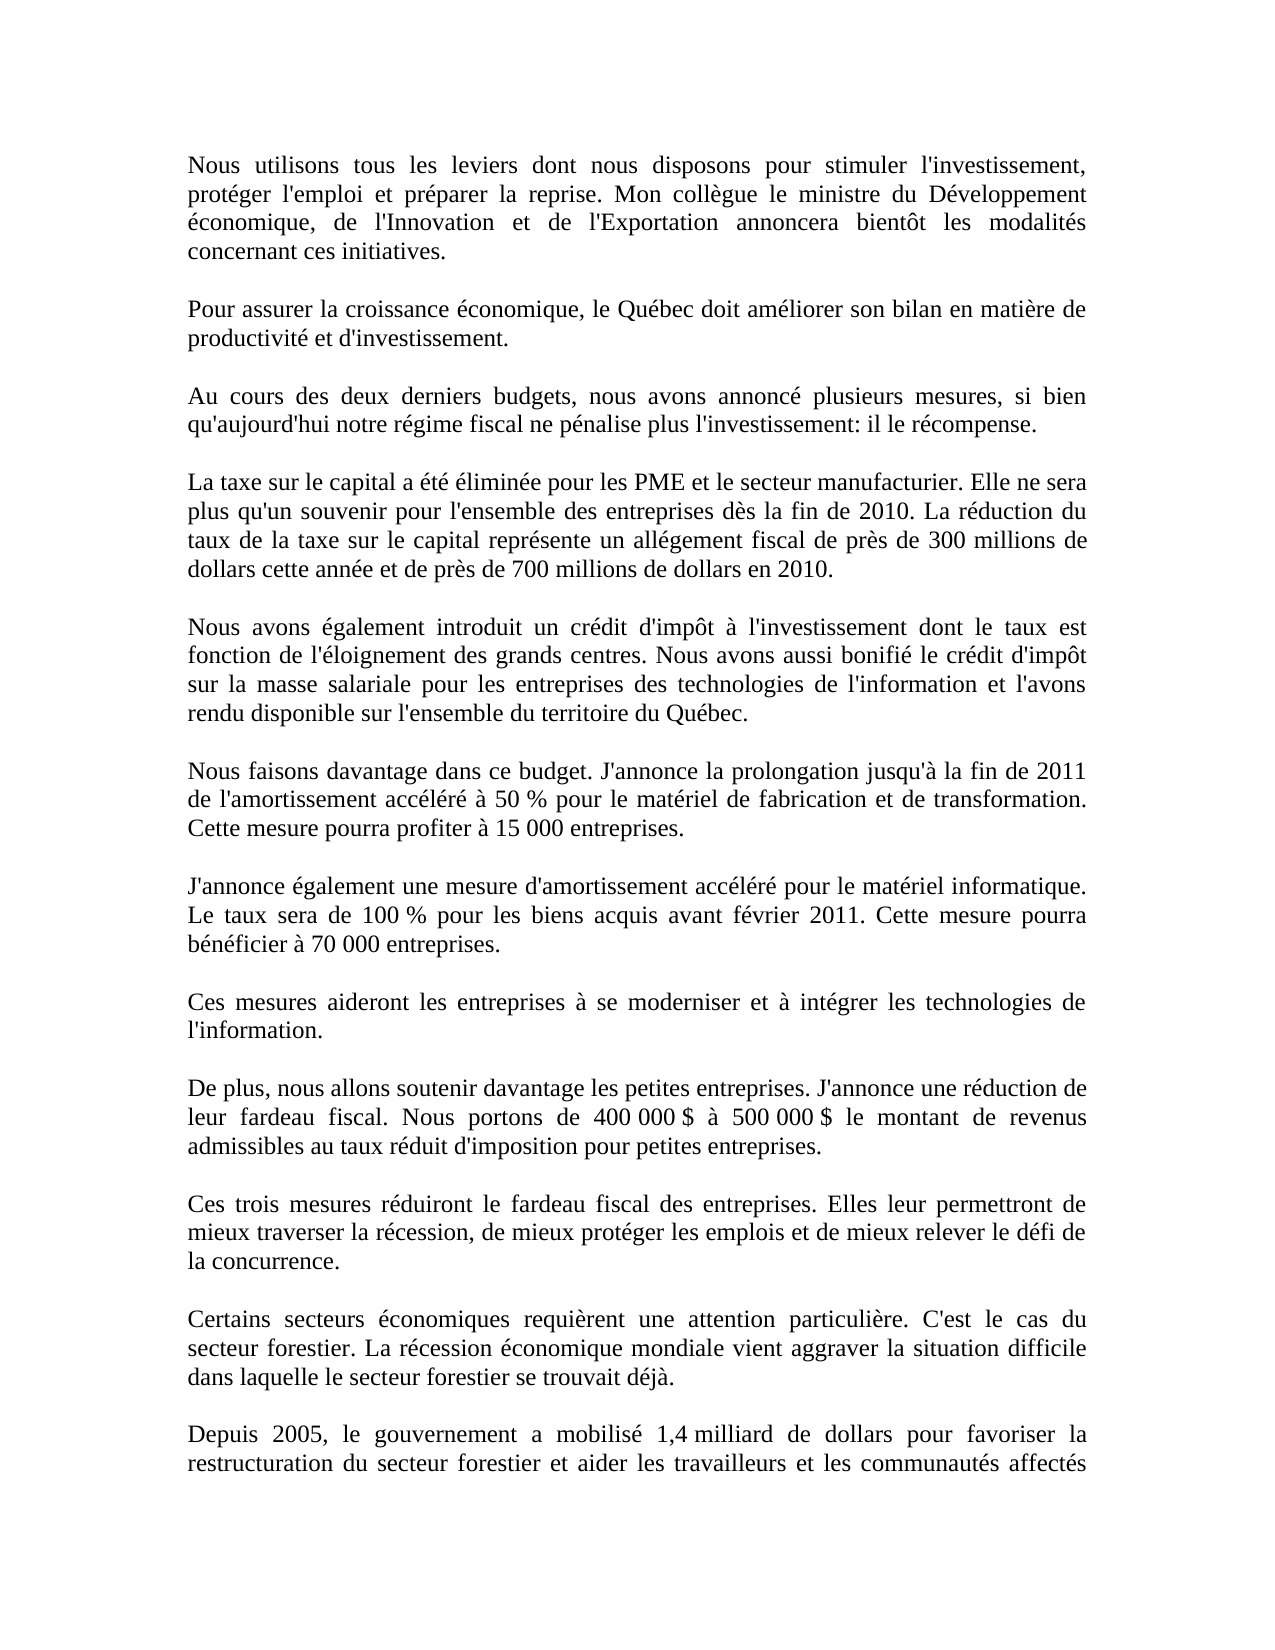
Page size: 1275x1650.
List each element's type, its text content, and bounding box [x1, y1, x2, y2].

text Nous faisons davantage dans ce budget. J'annonce la prolongation jusqu'à la fin de 2011 de l'amortissement accéléré à 50 % pour le matériel de fabrication et de transformation. Cette mesure pourra profiter à 15 000 entreprises. [187, 756, 1087, 842]
text Nous utilisons tous les leviers dont nous disposons pour stimuler l'investissement, protéger l'emploi et préparer la reprise. Mon collègue le ministre du Développement économique, de l'Innovation et de l'Exportation annoncera bientôt les modalités concernant ces initiatives. [187, 150, 1087, 265]
text Ces mesures aideront les entreprises à se moderniser et à intégrer les technologies de l'information. [187, 987, 1087, 1044]
text Au cours des deux derniers budgets, nous avons annoncé plusieurs mesures, si bien qu'aujourd'hui notre régime fiscal ne pénalise plus l'investissement: il le récompense. [187, 381, 1087, 438]
text J'annonce également une mesure d'amortissement accéléré pour le matériel informatique. Le taux sera de 100 % pour les biens acquis avant février 2011. Cette mesure pourra bénéficier à 70 000 entreprises. [187, 871, 1087, 957]
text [187, 1419, 1087, 1477]
text Certains secteurs économiques requièrent une attention particulière. C'est le cas du secteur forestier. La récession économique mondiale vient aggraver la situation difficile dans laquelle le secteur forestier se trouvait déjà. [187, 1304, 1087, 1390]
text Pour assurer la croissance économique, le Québec doit améliorer son bilan en matière de productivité et d'investissement. [187, 294, 1087, 352]
text Ces trois mesures réduiront le fardeau fiscal des entreprises. Elles leur permettront de mieux traverser la récession, de mieux protéger les emplois et de mieux relever le défi de la concurrence. [187, 1189, 1087, 1275]
text Nous avons également introduit un crédit d'impôt à l'investissement dont le taux est fonction de l'éloignement des grands centres. Nous avons aussi bonifié le crédit d'impôt sur la masse salariale pour les entreprises des technologies de l'information et l'avons rendu disponible sur l'ensemble du territoire du Québec. [187, 612, 1087, 727]
text La taxe sur le capital a été éliminée pour les PME et le secteur manufacturier. Elle ne sera plus qu'un souvenir pour l'ensemble des entreprises dès la fin de 2010. La réduction du taux de la taxe sur le capital représente un allégement fiscal de près de 300 millions de dollars cette année et de près de 700 millions de dollars en 2010. [187, 467, 1087, 582]
text De plus, nous allons soutenir davantage les petites entreprises. J'annonce une réduction de leur fardeau fiscal. Nous portons de 400 000 $ à 500 000 $ le montant de revenus admissibles au taux réduit d'imposition pour petites entreprises. [187, 1073, 1087, 1159]
